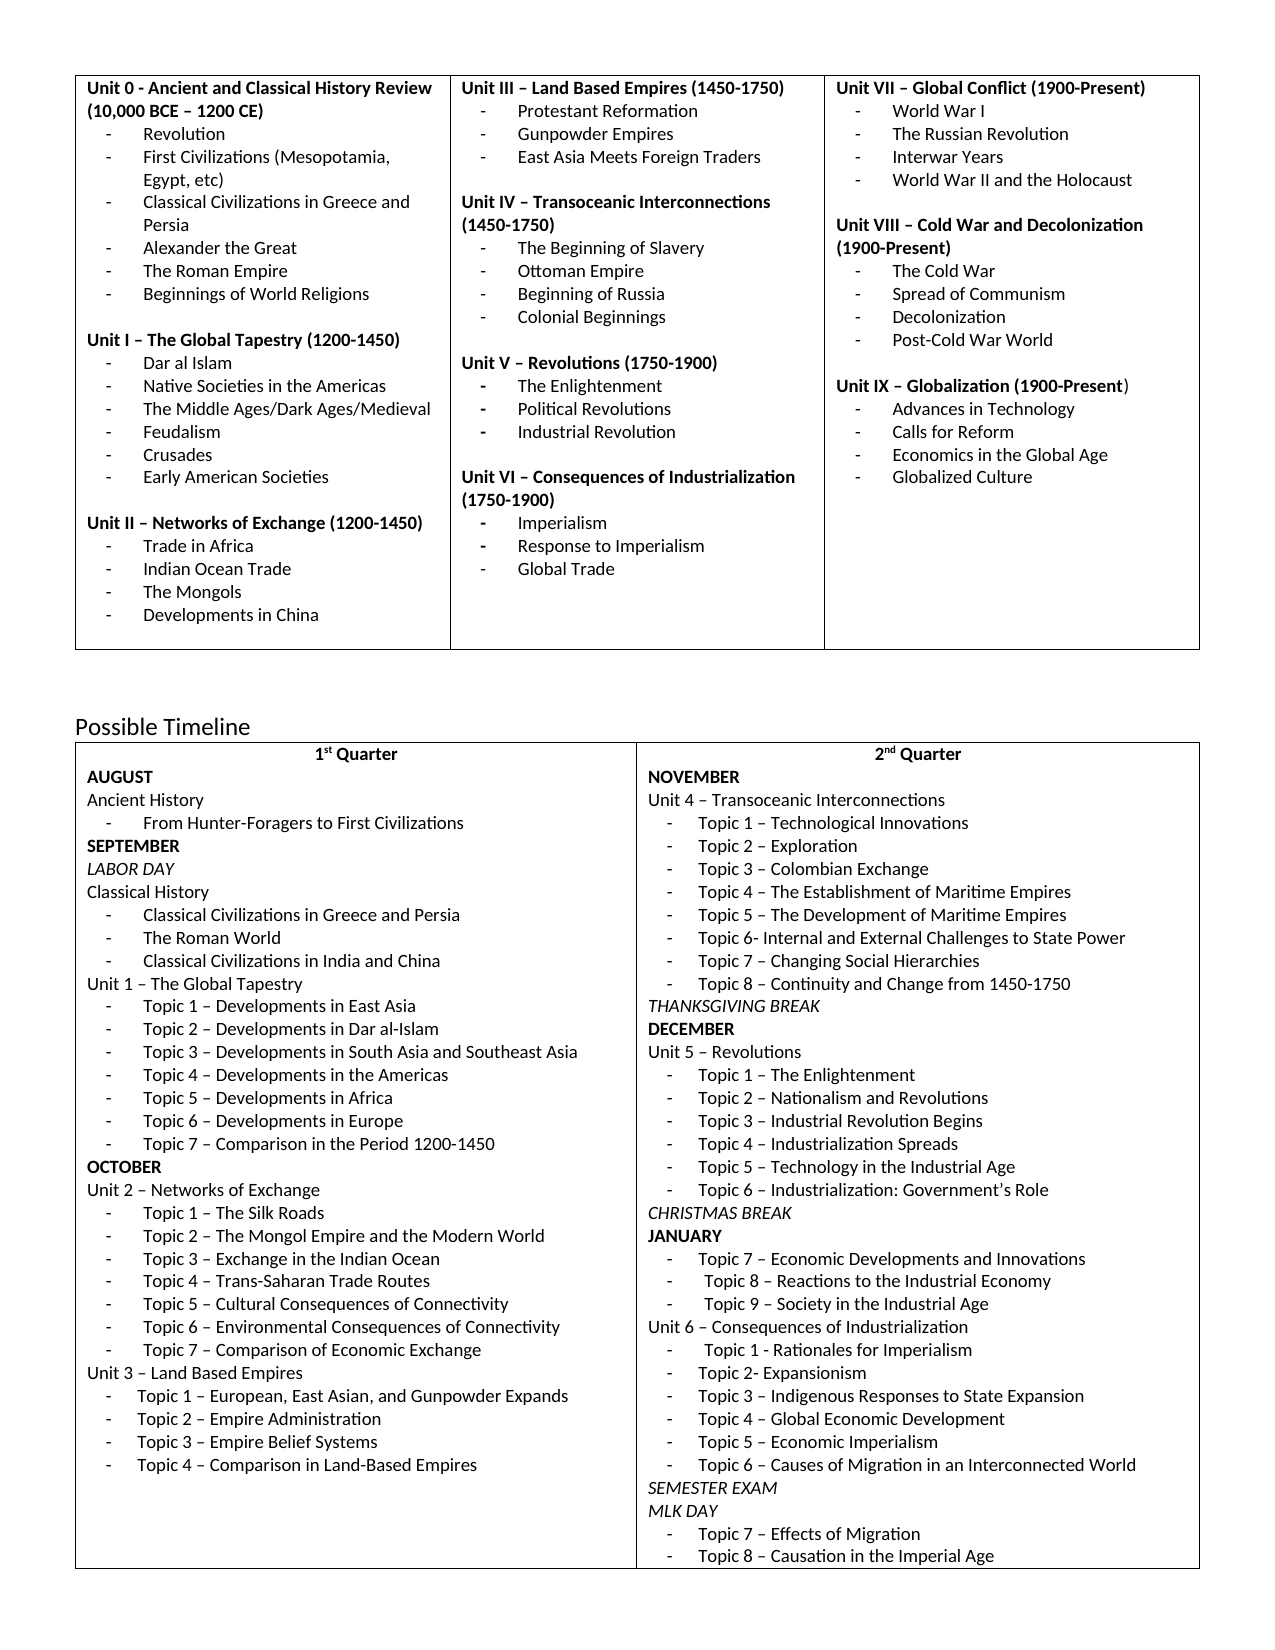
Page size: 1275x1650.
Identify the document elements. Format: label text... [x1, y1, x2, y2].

table_header Unit III – Land Based Empires (1450-1750) Protestant Reformation Gunpowder Empires East Asia Meets Foreign Traders Unit IV – Transoceanic Interconnections (1450-1750) The Beginning of Slavery Ottoman Empire Beginning of Russia Colonial Beginnings Unit V – Revolutions (1750-1900) The Enlightenment Political Revolutions Industrial Revolution Unit VI – Consequences of Industrialization (1750-1900) Imperialism Response to Imperialism Global Trade [451, 76, 824, 649]
text Possible Timeline [75, 711, 1200, 742]
table_header 2nd Quarter NOVEMBER Unit 4 – Transoceanic Interconnections Topic 1 – Technological Innovations Topic 2 – Exploration Topic 3 – Colombian Exchange Topic 4 – The Establishment of Maritime Empires Topic 5 – The Development of Maritime Empires Topic 6- Internal and External Challenges to State Power Topic 7 – Changing Social Hierarchies Topic 8 – Continuity and Change from 1450-1750 THANKSGIVING BREAK DECEMBER Unit 5 – Revolutions Topic 1 – The Enlightenment Topic 2 – Nationalism and Revolutions Topic 3 – Industrial Revolution Begins Topic 4 – Industrialization Spreads Topic 5 – Technology in the Industrial Age Topic 6 – Industrialization: Government’s Role CHRISTMAS BREAK JANUARY Topic 7 – Economic Developments and Innovations Topic 8 – Reactions to the Industrial Economy Topic 9 – Society in the Industrial Age Unit 6 – Consequences of Industrialization Topic 1 - Rationales for Imperialism Topic 2- Expansionism Topic 3 – Indigenous Responses to State Expansion Topic 4 – Global Economic Development Topic 5 – Economic Imperialism Topic 6 – Causes of Migration in an Interconnected World SEMESTER EXAM MLK DAY Topic 7 – Effects of Migration Topic 8 – Causation in the Imperial Age [637, 743, 1199, 1568]
table_header Unit 0 - Ancient and Classical History Review (10,000 BCE – 1200 CE) Revolution First Civilizations (Mesopotamia, Egypt, etc) Classical Civilizations in Greece and Persia Alexander the Great The Roman Empire Beginnings of World Religions Unit I – The Global Tapestry (1200-1450) Dar al Islam Native Societies in the Americas The Middle Ages/Dark Ages/Medieval Feudalism Crusades Early American Societies Unit II – Networks of Exchange (1200-1450) Trade in Africa Indian Ocean Trade The Mongols Developments in China [76, 76, 450, 649]
table_header Unit VII – Global Conflict (1900-Present) World War I The Russian Revolution Interwar Years World War II and the Holocaust Unit VIII – Cold War and Decolonization (1900-Present) The Cold War Spread of Communism Decolonization Post-Cold War World Unit IX – Globalization (1900-Present) Advances in Technology Calls for Reform Economics in the Global Age Globalized Culture [825, 76, 1199, 649]
table_header 1st Quarter AUGUST Ancient History From Hunter-Foragers to First Civilizations SEPTEMBER LABOR DAY Classical History Classical Civilizations in Greece and Persia The Roman World Classical Civilizations in India and China Unit 1 – The Global Tapestry Topic 1 – Developments in East Asia Topic 2 – Developments in Dar al-Islam Topic 3 – Developments in South Asia and Southeast Asia Topic 4 – Developments in the Americas Topic 5 – Developments in Africa Topic 6 – Developments in Europe Topic 7 – Comparison in the Period 1200-1450 OCTOBER Unit 2 – Networks of Exchange Topic 1 – The Silk Roads Topic 2 – The Mongol Empire and the Modern World Topic 3 – Exchange in the Indian Ocean Topic 4 – Trans-Saharan Trade Routes Topic 5 – Cultural Consequences of Connectivity Topic 6 – Environmental Consequences of Connectivity Topic 7 – Comparison of Economic Exchange Unit 3 – Land Based Empires Topic 1 – European, East Asian, and Gunpowder Expands Topic 2 – Empire Administration Topic 3 – Empire Belief Systems Topic 4 – Comparison in Land-Based Empires [76, 743, 636, 1568]
